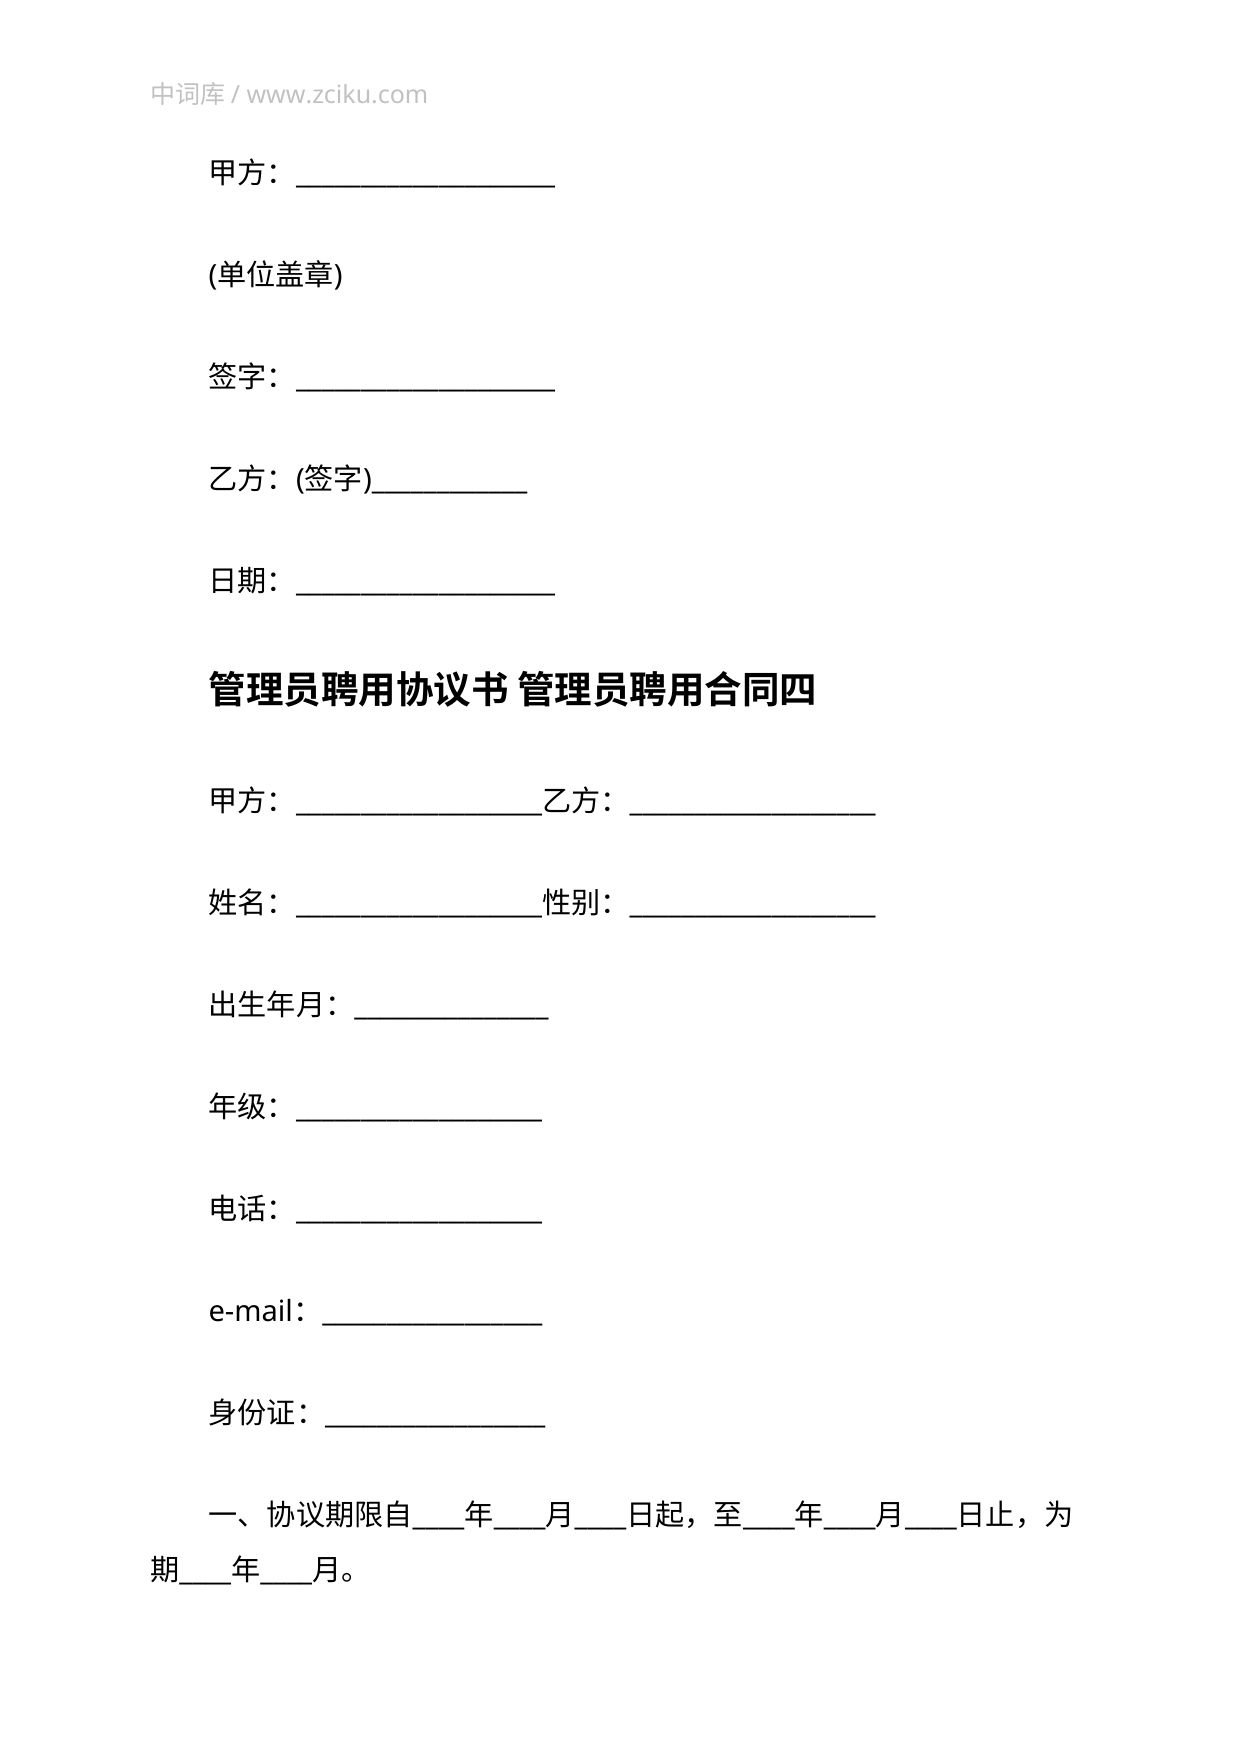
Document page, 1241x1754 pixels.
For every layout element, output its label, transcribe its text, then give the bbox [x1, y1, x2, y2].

text 一、协议期限自____年____月____日起，至____年____月____日止，为期____年____月。 [150, 1491, 1090, 1588]
text 签字：____________________ [150, 354, 1090, 396]
text 电话：___________________ [150, 1185, 1090, 1228]
text 日期：____________________ [150, 558, 1090, 600]
text 管理员聘用协议书 管理员聘用合同四 [150, 660, 1090, 714]
text 乙方：(签字)____________ [150, 456, 1090, 498]
text 甲方：____________________ [150, 150, 1090, 192]
text 年级：___________________ [150, 1083, 1090, 1126]
text 身份证：_________________ [150, 1389, 1090, 1432]
text e-mail：_________________ [150, 1287, 1090, 1329]
text 姓名：___________________性别：___________________ [150, 879, 1090, 922]
text 出生年月：_______________ [150, 981, 1090, 1024]
text 甲方：___________________乙方：___________________ [150, 777, 1090, 820]
text (单位盖章) [150, 252, 1090, 294]
